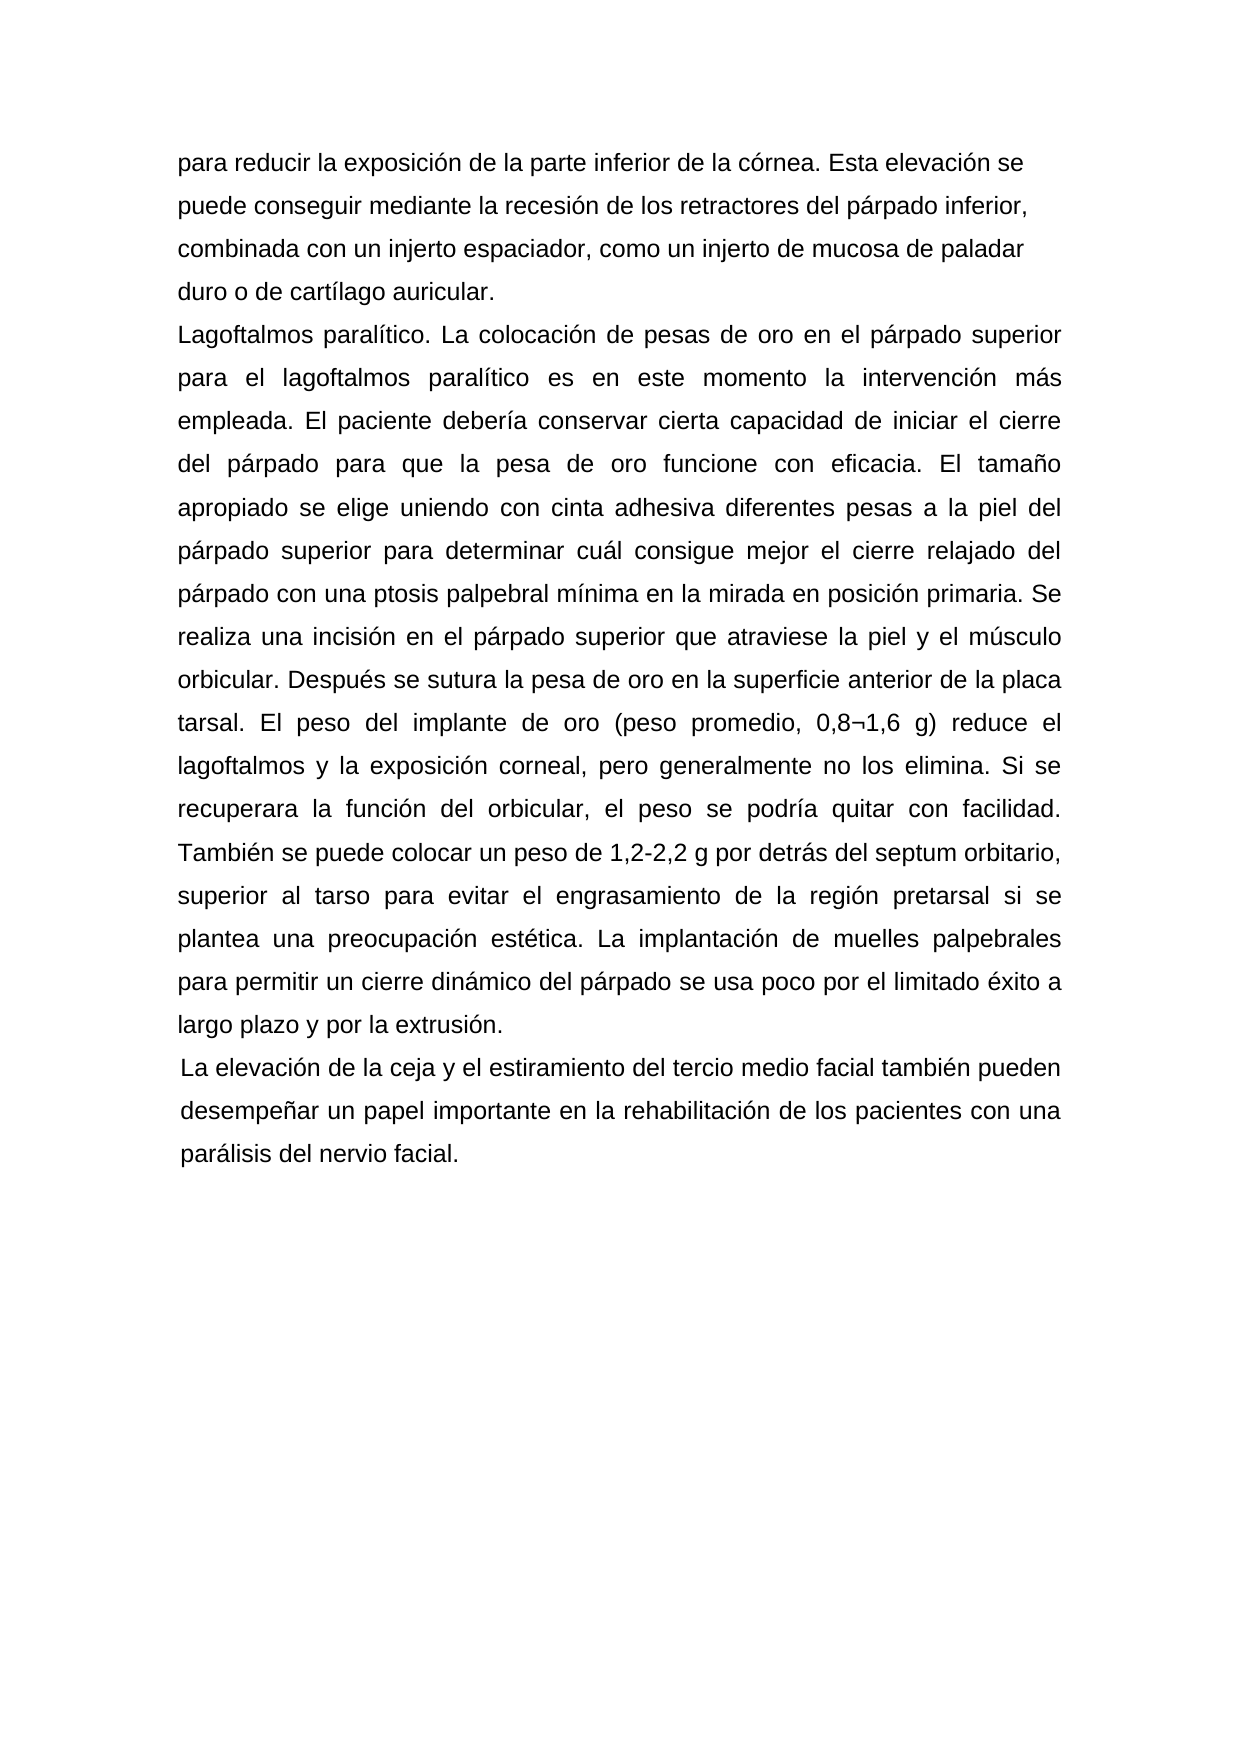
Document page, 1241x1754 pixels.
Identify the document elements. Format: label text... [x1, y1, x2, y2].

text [177, 148, 1063, 306]
text Lagoftalmos paralítico. La colocación de pesas de oro en el párpado superior para el lagoftalmos paralítico es en este momento la intervención más empleada. El paciente debería conservar cierta capacidad de iniciar el cierre del párpado para que la pesa de oro funcione con eficacia. El tamaño apropiado se elige uniendo con cinta adhesiva diferentes pesas a la piel del párpado superior para determinar cuál consigue mejor el cierre relajado del párpado con una ptosis palpebral mínima en la mirada en posición primaria. Se realiza una incisión en el párpado superior que atraviese la piel y el músculo orbicular. Después se sutura la pesa de oro en la superficie anterior de la placa tarsal. El peso del implante de oro (peso promedio, 0,8¬1,6 g) reduce el lagoftalmos y la exposición corneal, pero generalmente no los elimina. Si se recuperara la función del orbicular, el peso se podría quitar con facilidad. También se puede colocar un peso de 1,2-2,2 g por detrás del septum orbitario, superior al tarso para evitar el engrasamiento de la región pretarsal si se plantea una preocupación estética. La implantación de muelles palpebrales para permitir un cierre dinámico del párpado se usa poco por el limitado éxito a largo plazo y por la extrusión. [177, 320, 1063, 1039]
text La elevación de la ceja y el estiramiento del tercio medio facial también pueden desempeñar un papel importante en la rehabilitación de los pacientes con una parálisis del nervio facial. [180, 1053, 1063, 1168]
